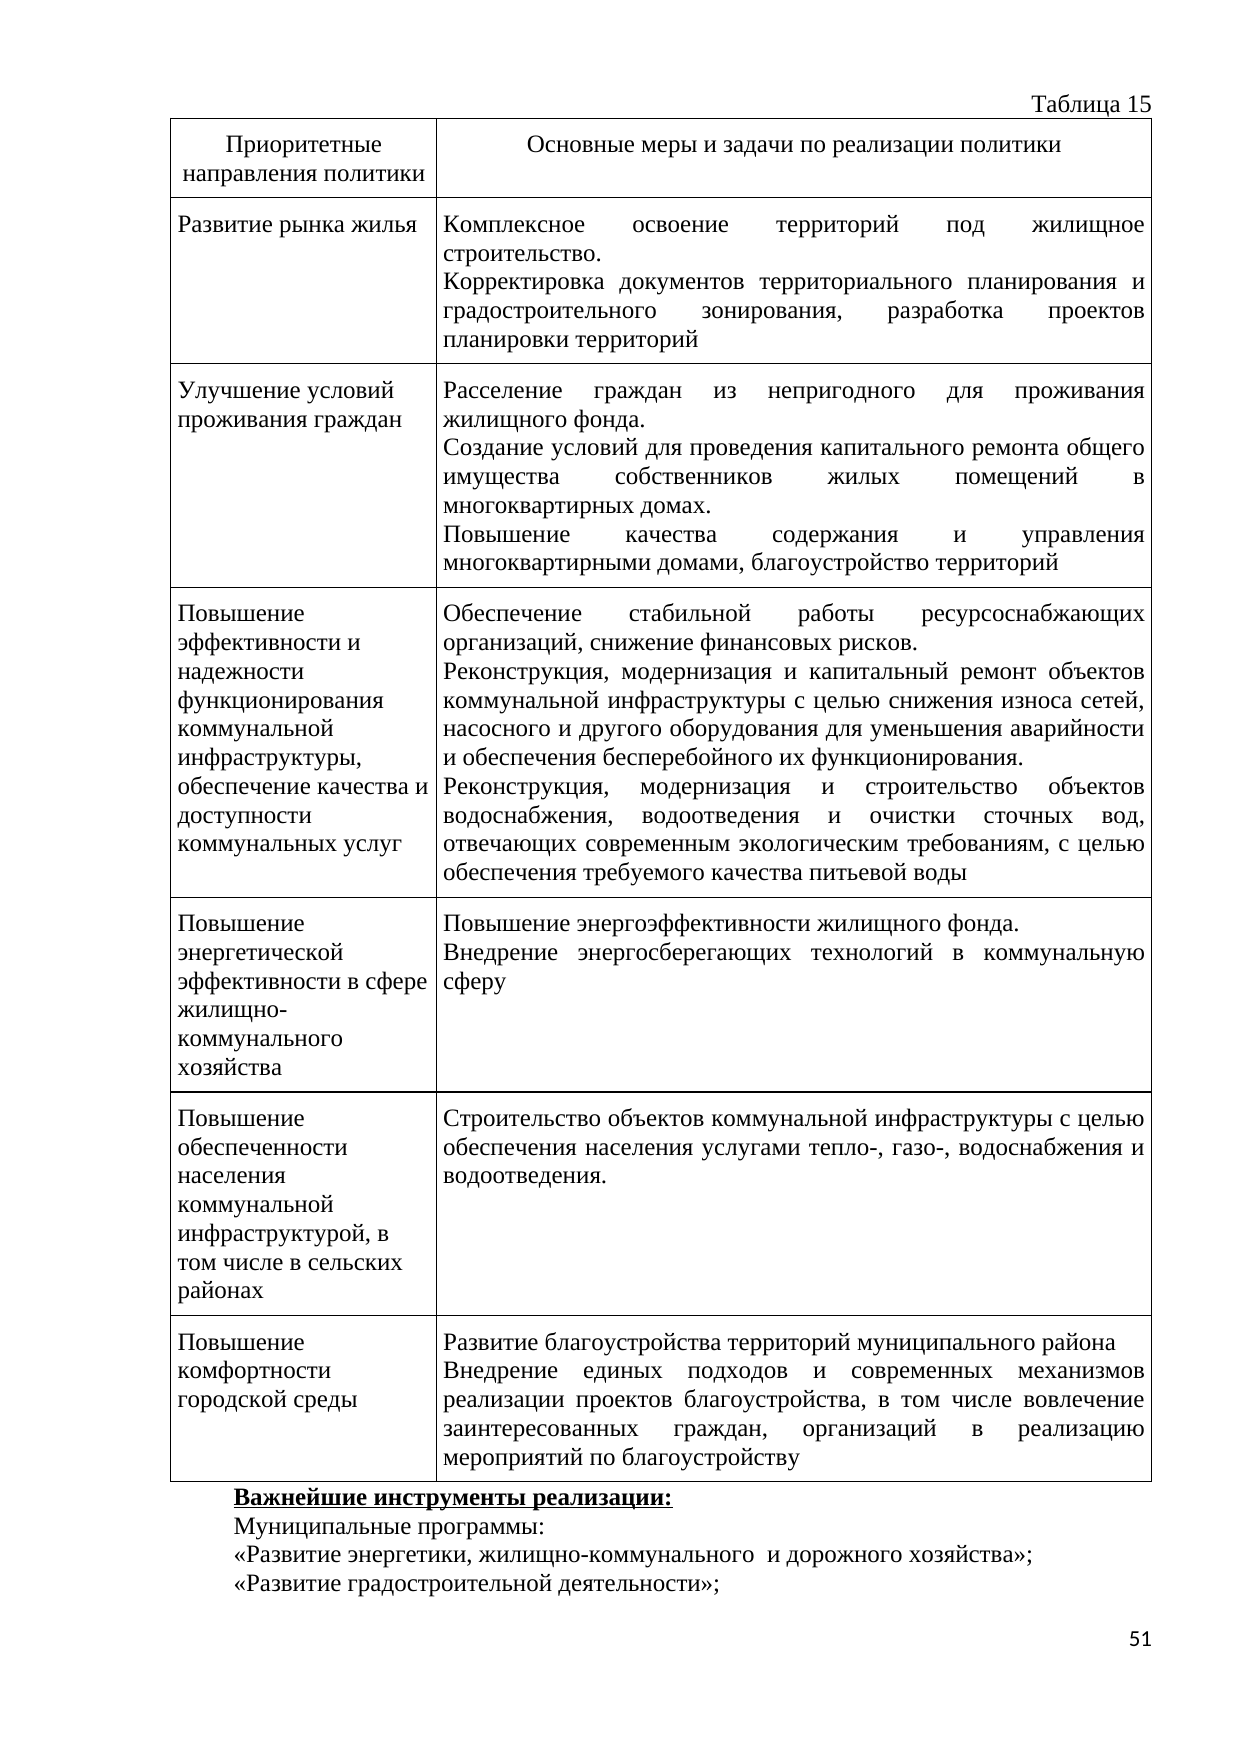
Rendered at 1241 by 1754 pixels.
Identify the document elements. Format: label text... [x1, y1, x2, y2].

table_cell Строительство объектов коммунальной инфраструктуры с целью обеспечения населения услугами тепло-, газо-, водоснабжения и водоотведения. [437, 1093, 1151, 1315]
text Муниципальные программы: [177, 1511, 1152, 1539]
table_header Приоритетные направления политики [171, 119, 436, 197]
table_header Основные меры и задачи по реализации политики [437, 119, 1151, 197]
table_cell Развитие рынка жилья [171, 198, 436, 363]
table_cell Улучшение условий проживания граждан [171, 364, 436, 587]
table_cell Повышение энергоэффективности жилищного фонда. Внедрение энергосберегающих технологий в коммунальную сферу [437, 898, 1151, 1091]
table_cell Повышение эффективности и надежности функционирования коммунальной инфраструктуры, обеспечение качества и доступности коммунальных услуг [171, 588, 436, 897]
table_cell Развитие благоустройства территорий муниципального района Внедрение единых подходов и современных механизмов реализации проектов благоустройства, в том числе вовлечение заинтересованных граждан, организаций в реализацию мероприятий по благоустройству [437, 1316, 1151, 1481]
table_cell Расселение граждан из непригодного для проживания жилищного фонда. Создание условий для проведения капитального ремонта общего имущества собственников жилых помещений в многоквартирных домах. Повышение качества содержания и управления многоквартирными домами, благоустройство территорий [437, 364, 1151, 587]
text Важнейшие инструменты реализации: [177, 1482, 1152, 1511]
text «Развитие энергетики, жилищно-коммунального и дорожного хозяйства»; [177, 1539, 1152, 1568]
table_cell Повышение энергетической эффективности в сфере жилищно-коммунального хозяйства [171, 898, 436, 1091]
table_cell Комплексное освоение территорий под жилищное строительство. Корректировка документов территориального планирования и градостроительного зонирования, разработка проектов планировки территорий [437, 198, 1151, 363]
text Таблица 15 [177, 89, 1152, 117]
text «Развитие градостроительной деятельности»; [177, 1568, 1152, 1597]
table_cell Повышение обеспеченности населения коммунальной инфраструктурой, в том числе в сельских районах [171, 1093, 436, 1315]
table_cell Повышение комфортности городской среды [171, 1316, 436, 1481]
table_cell Обеспечение стабильной работы ресурсоснабжающих организаций, снижение финансовых рисков. Реконструкция, модернизация и капитальный ремонт объектов коммунальной инфраструктуры с целью снижения износа сетей, насосного и другого оборудования для уменьшения аварийности и обеспечения бесперебойного их функционирования. Реконструкция, модернизация и строительство объектов водоснабжения, водоотведения и очистки сточных вод, отвечающих современным экологическим требованиям, с целью обеспечения требуемого качества питьевой воды [437, 588, 1151, 897]
